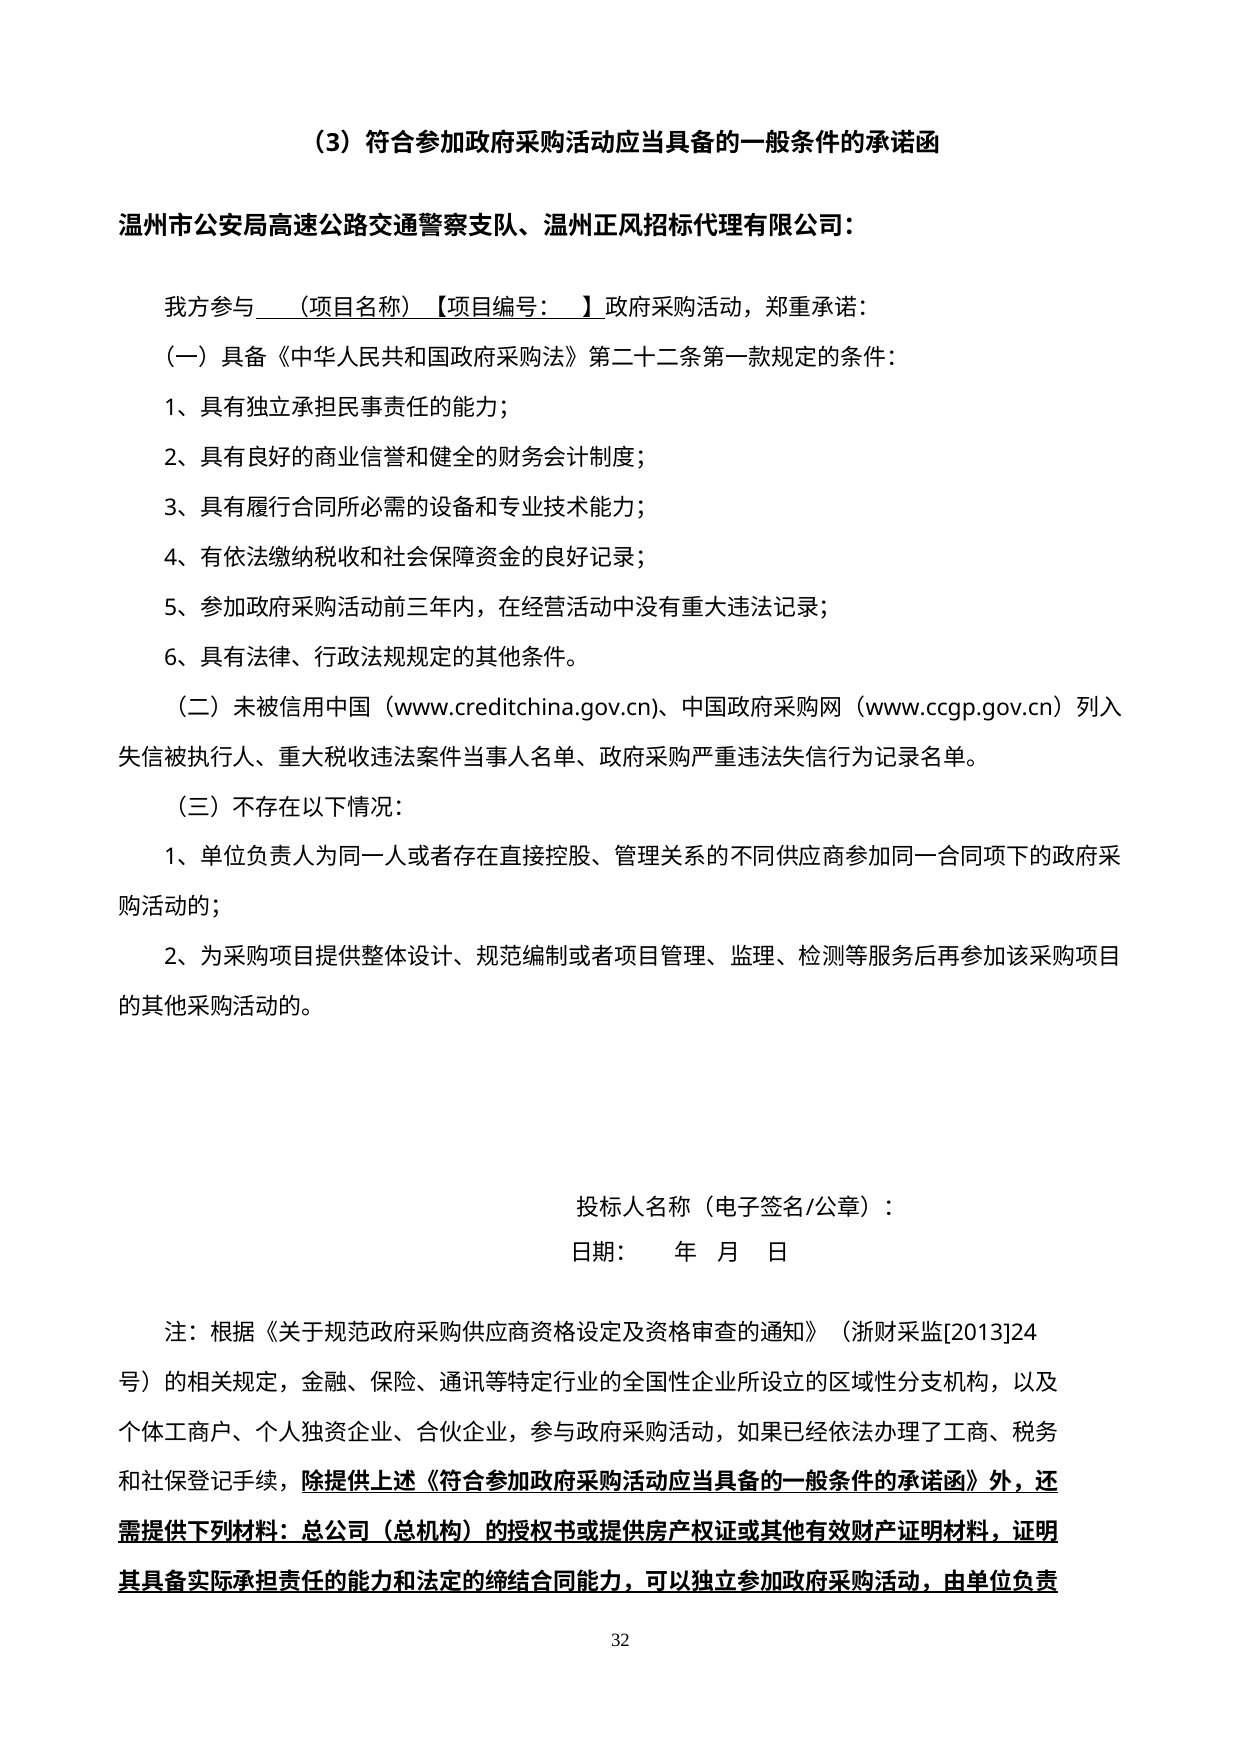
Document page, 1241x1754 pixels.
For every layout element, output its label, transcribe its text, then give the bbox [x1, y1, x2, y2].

text 我方参与 （项目名称）【项目编号： 】政府采购活动，郑重承诺： [118, 289, 1122, 322]
text 5、参加政府采购活动前三年内，在经营活动中没有重大违法记录； [118, 589, 1122, 622]
text 温州市公安局高速公路交通警察支队、温州正风招标代理有限公司： [118, 197, 1122, 243]
text 4、有依法缴纳税收和社会保障资金的良好记录； [118, 539, 1122, 572]
text （二）未被信用中国（www.creditchina.gov.cn)、中国政府采购网（www.ccgp.gov.cn）列入失信被执行人、重大税收违法案件当事人名单、政府采购严重违法失信行为记录名单。 [118, 689, 1122, 772]
text 6、具有法律、行政法规规定的其他条件。 [118, 639, 1122, 672]
text （3）符合参加政府采购活动应当具备的一般条件的承诺函 [118, 118, 1122, 160]
text 日期： 年 月 日 [118, 1224, 1122, 1270]
text 1、具有独立承担民事责任的能力； [118, 389, 1122, 422]
text 3、具有履行合同所必需的设备和专业技术能力； [118, 489, 1122, 522]
text 2、具有良好的商业信誉和健全的财务会计制度； [118, 439, 1122, 472]
text 投标人名称（电子签名/公章）： [118, 1178, 1122, 1224]
text 2、为采购项目提供整体设计、规范编制或者项目管理、监理、检测等服务后再参加该采购项目的其他采购活动的。 [118, 938, 1122, 1021]
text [118, 1314, 1072, 1596]
text （一）具备《中华人民共和国政府采购法》第二十二条第一款规定的条件： [118, 339, 1122, 372]
text 1、单位负责人为同一人或者存在直接控股、管理关系的不同供应商参加同一合同项下的政府采购活动的； [118, 838, 1122, 921]
text （三）不存在以下情况： [118, 788, 1122, 822]
